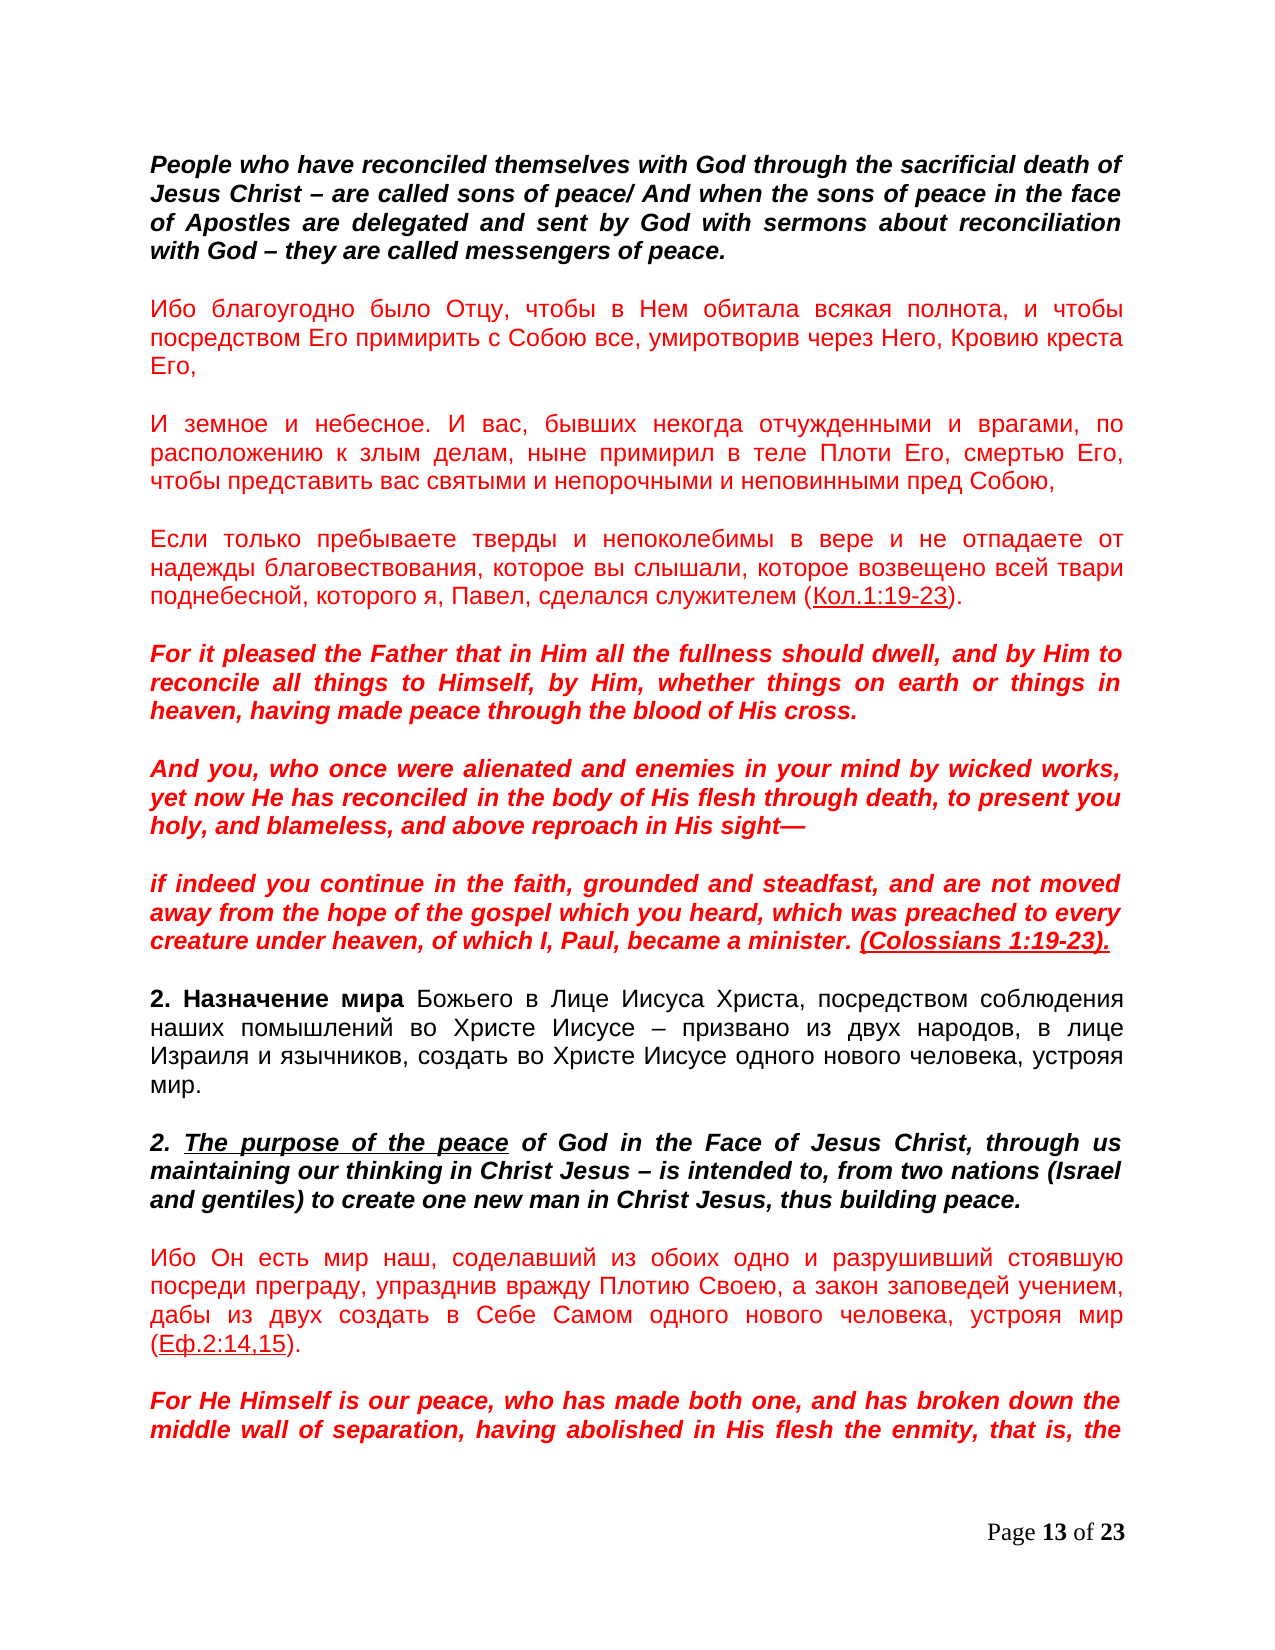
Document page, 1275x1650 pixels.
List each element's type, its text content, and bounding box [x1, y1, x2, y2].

text 2. The purpose of the peace of God in the Face of Jesus Christ, through us maintaining our thinking in Christ Jesus – is intended to, from two nations (Israel and gentiles) to create one new man in Christ Jesus, thus building peace. [150, 1127, 1125, 1214]
text For it pleased the Father that in Him all the fullness should dwell, and by Him to reconcile all things to Himself, by Him, whether things on earth or things in heaven, having made peace through the blood of His cross. [150, 639, 1125, 725]
text Ибо благоугодно было Отцу, чтобы в Нем обитала всякая полнота, и чтобы посредством Его примирить с Собою все, умиротворив через Него, Кровию креста Его, [150, 294, 1125, 380]
text И земное и небесное. И вас, бывших некогда отчужденными и врагами, по расположению к злым делам, ныне примирил в теле Плоти Его, смертью Его, чтобы представить вас святыми и непорочными и неповинными пред Собою, [150, 409, 1125, 495]
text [150, 1386, 1125, 1444]
text Ибо Он есть мир наш, соделавший из обоих одно и разрушивший стоявшую посреди преграду, упразднив вражду Плотию Своею, а закон заповедей учением, дабы из двух создать в Себе Самом одного нового человека, устрояя мир (Еф.2:14,15). [150, 1242, 1125, 1357]
text People who have reconciled themselves with God through the sacrificial death of Jesus Christ – are called sons of peace/ And when the sons of peace in the face of Apostles are delegated and sent by God with sermons about reconciliation with God – they are called messengers of peace. [150, 150, 1125, 265]
text And you, who once were alienated and enemies in your mind by wicked works, yet now He has reconciled in the body of His flesh through death, to present you holy, and blameless, and above reproach in His sight— [150, 754, 1125, 840]
text if indeed you continue in the faith, grounded and steadfast, and are not moved away from the hope of the gospel which you heard, which was preached to every creature under heaven, of which I, Paul, became a minister. (Colossians 1:19-23). [150, 869, 1125, 955]
text Если только пребываете тверды и непоколебимы в вере и не отпадаете от надежды благовествования, которое вы слышали, которое возвещено всей твари поднебесной, которого я, Павел, сделался служителем (Кол.1:19-23). [150, 524, 1125, 610]
text 2. Назначение мира Божьего в Лице Иисуса Христа, посредством соблюдения наших помышлений во Христе Иисусе – призвано из двух народов, в лице Израиля и язычников, создать во Христе Иисусе одного нового человека, устрояя мир. [150, 984, 1125, 1099]
